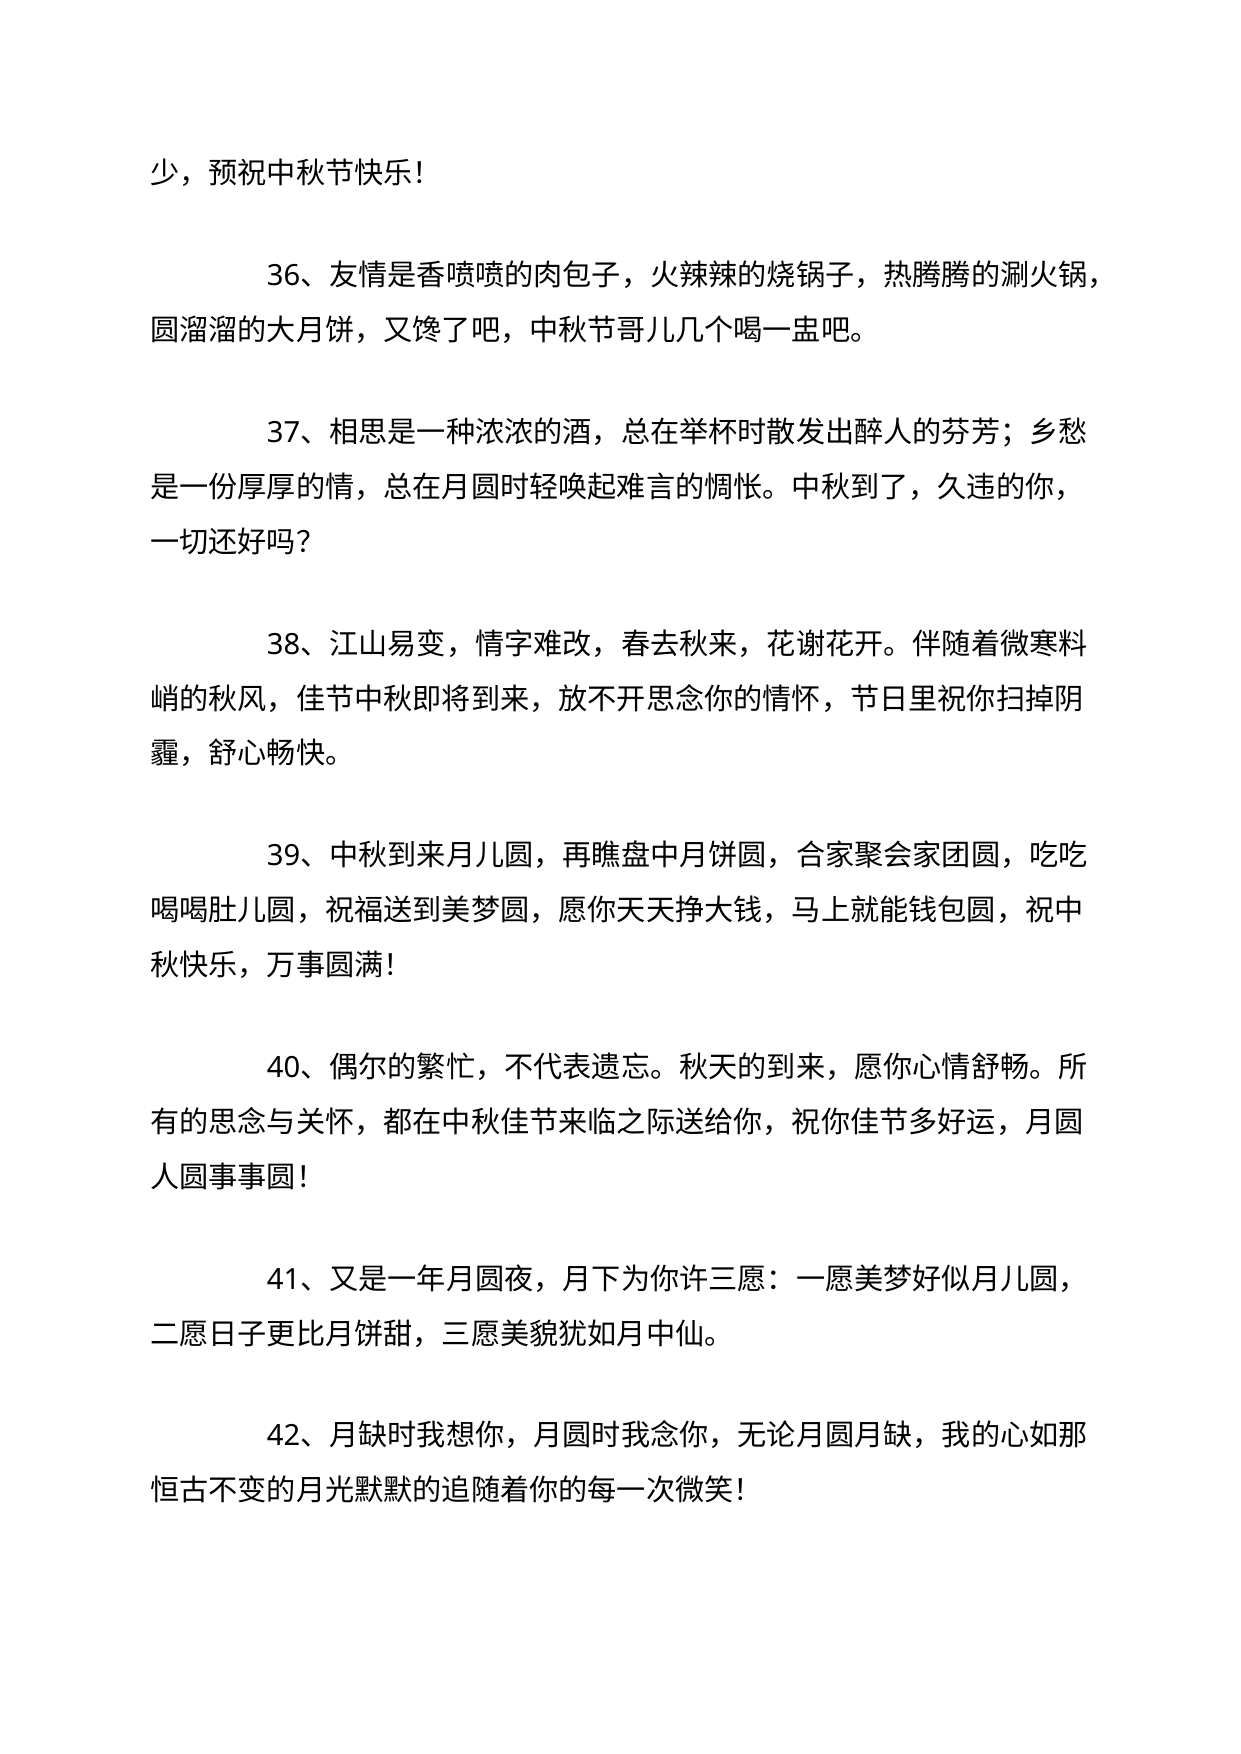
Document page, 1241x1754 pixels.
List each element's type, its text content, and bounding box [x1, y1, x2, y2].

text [150, 150, 1090, 192]
text 39、中秋到来月儿圆，再瞧盘中月饼圆，合家聚会家团圆，吃吃喝喝肚儿圆，祝福送到美梦圆，愿你天天挣大钱，马上就能钱包圆，祝中秋快乐，万事圆满！ [150, 832, 1090, 984]
text 36、友情是香喷喷的肉包子，火辣辣的烧锅子，热腾腾的涮火锅，圆溜溜的大月饼，又馋了吧，中秋节哥儿几个喝一盅吧。 [150, 252, 1090, 349]
text 37、相思是一种浓浓的酒，总在举杯时散发出醉人的芬芳；乡愁是一份厚厚的情，总在月圆时轻唤起难言的惆怅。中秋到了，久违的你，一切还好吗？ [150, 408, 1090, 561]
text 42、月缺时我想你，月圆时我念你，无论月圆月缺，我的心如那恒古不变的月光默默的追随着你的每一次微笑！ [150, 1412, 1090, 1509]
text 38、江山易变，情字难改，春去秋来，花谢花开。伴随着微寒料峭的秋风，佳节中秋即将到来，放不开思念你的情怀，节日里祝你扫掉阴霾，舒心畅快。 [150, 620, 1090, 772]
text 40、偶尔的繁忙，不代表遗忘。秋天的到来，愿你心情舒畅。所有的思念与关怀，都在中秋佳节来临之际送给你，祝你佳节多好运，月圆人圆事事圆！ [150, 1043, 1090, 1196]
text 41、又是一年月圆夜，月下为你许三愿：一愿美梦好似月儿圆，二愿日子更比月饼甜，三愿美貌犹如月中仙。 [150, 1255, 1090, 1352]
